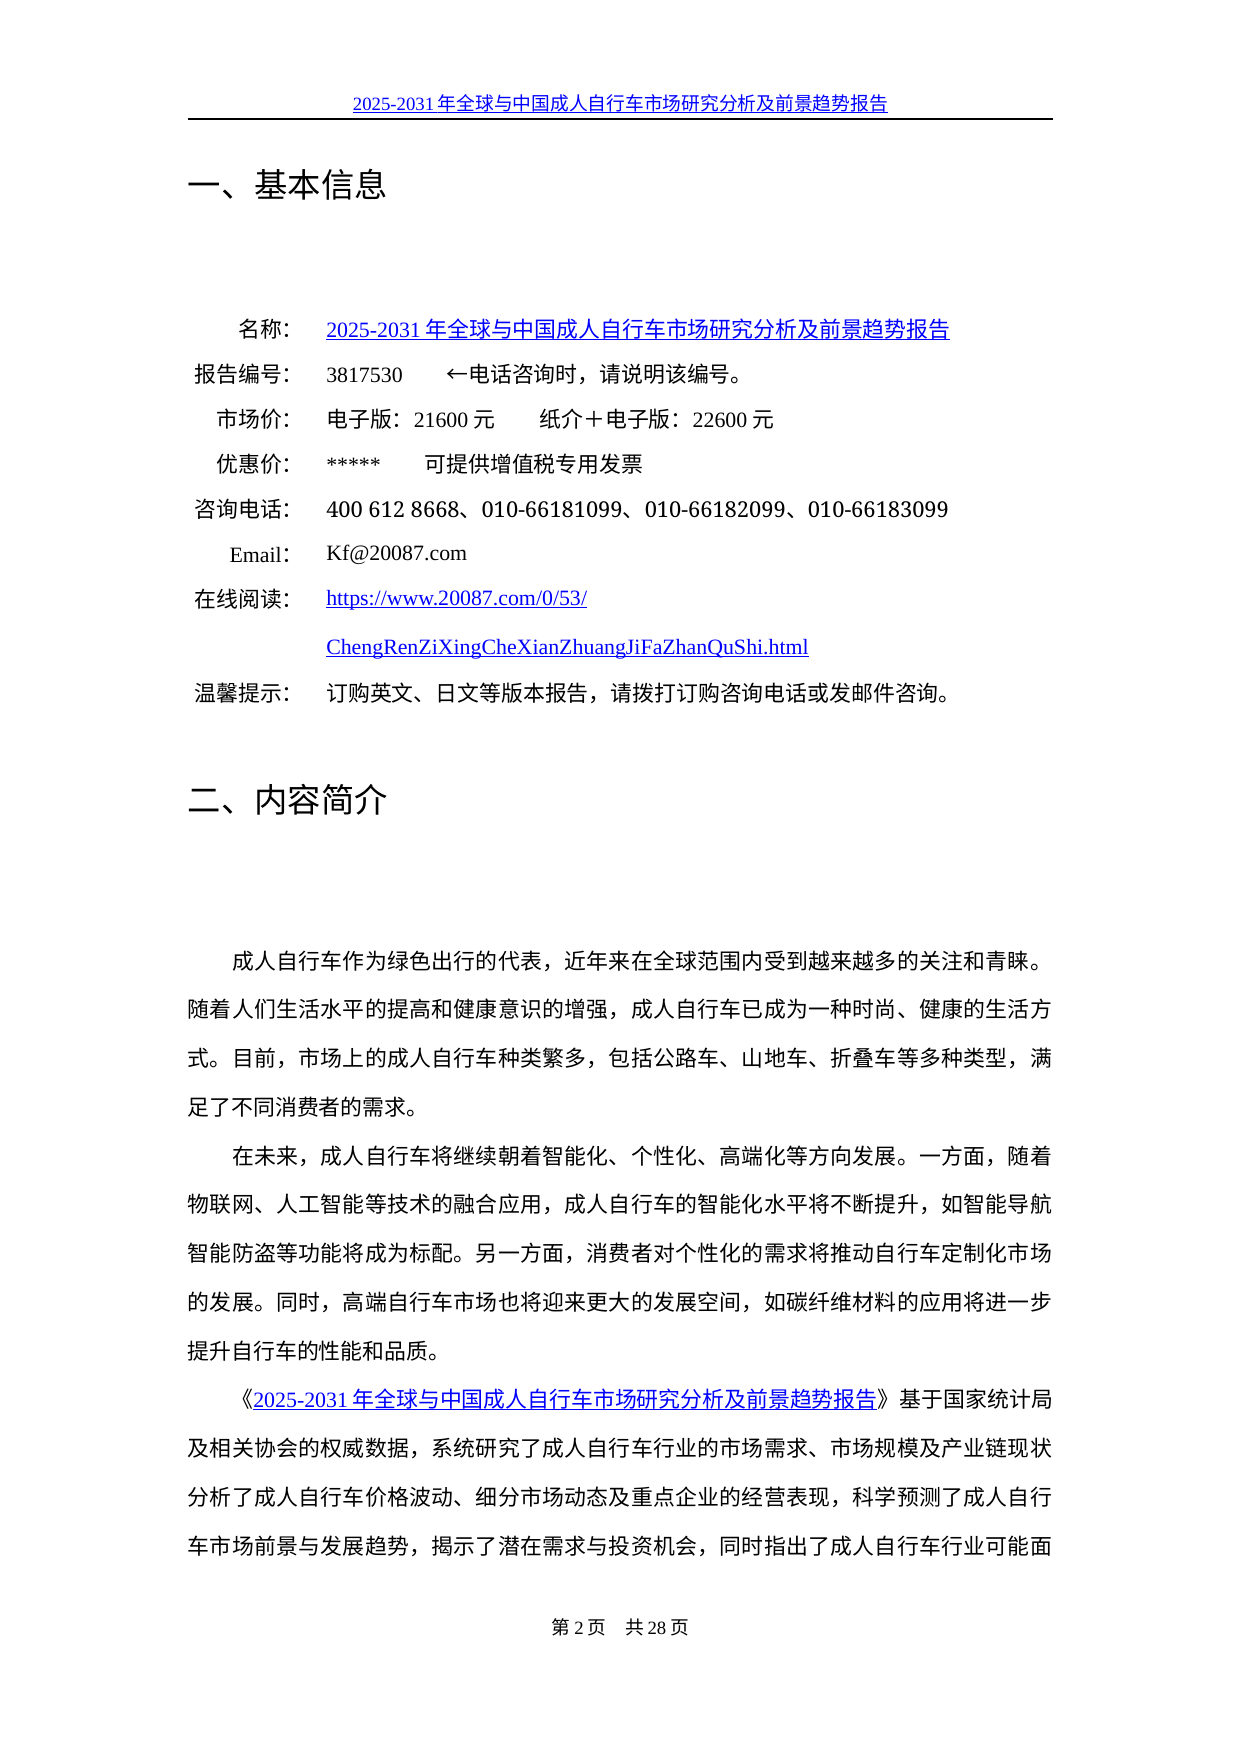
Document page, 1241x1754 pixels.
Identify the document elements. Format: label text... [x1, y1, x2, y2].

table_cell 报告编号： [167, 357, 315, 402]
table_cell Email： [167, 537, 315, 582]
table_header 2025-2031年全球与中国成人自行车市场研究分析及前景趋势报告 [315, 312, 1073, 357]
table_cell 咨询电话： [167, 492, 315, 537]
title 二、内容简介 [187, 766, 1053, 831]
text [187, 943, 1053, 1561]
table_cell [315, 582, 1073, 675]
table_cell Kf@20087.com [315, 537, 1073, 582]
table_header 名称： [167, 312, 315, 357]
table_cell 优惠价： [167, 447, 315, 492]
title 一、基本信息 [187, 150, 1053, 215]
table_cell 在线阅读： [167, 582, 315, 675]
table_cell 电子版：21600 元 纸介＋电子版：22600 元 [315, 402, 1073, 447]
table_cell 市场价： [167, 402, 315, 447]
table_cell 温馨提示： [167, 675, 315, 720]
table_cell 3817530 ←电话咨询时，请说明该编号。 [315, 357, 1073, 402]
table_cell ***** 可提供增值税专用发票 [315, 447, 1073, 492]
table_cell 400 612 8668、010-66181099、010-66182099、010-66183099 [315, 492, 1073, 537]
table_cell 订购英文、日文等版本报告，请拨打订购咨询电话或发邮件咨询。 [315, 675, 1073, 720]
